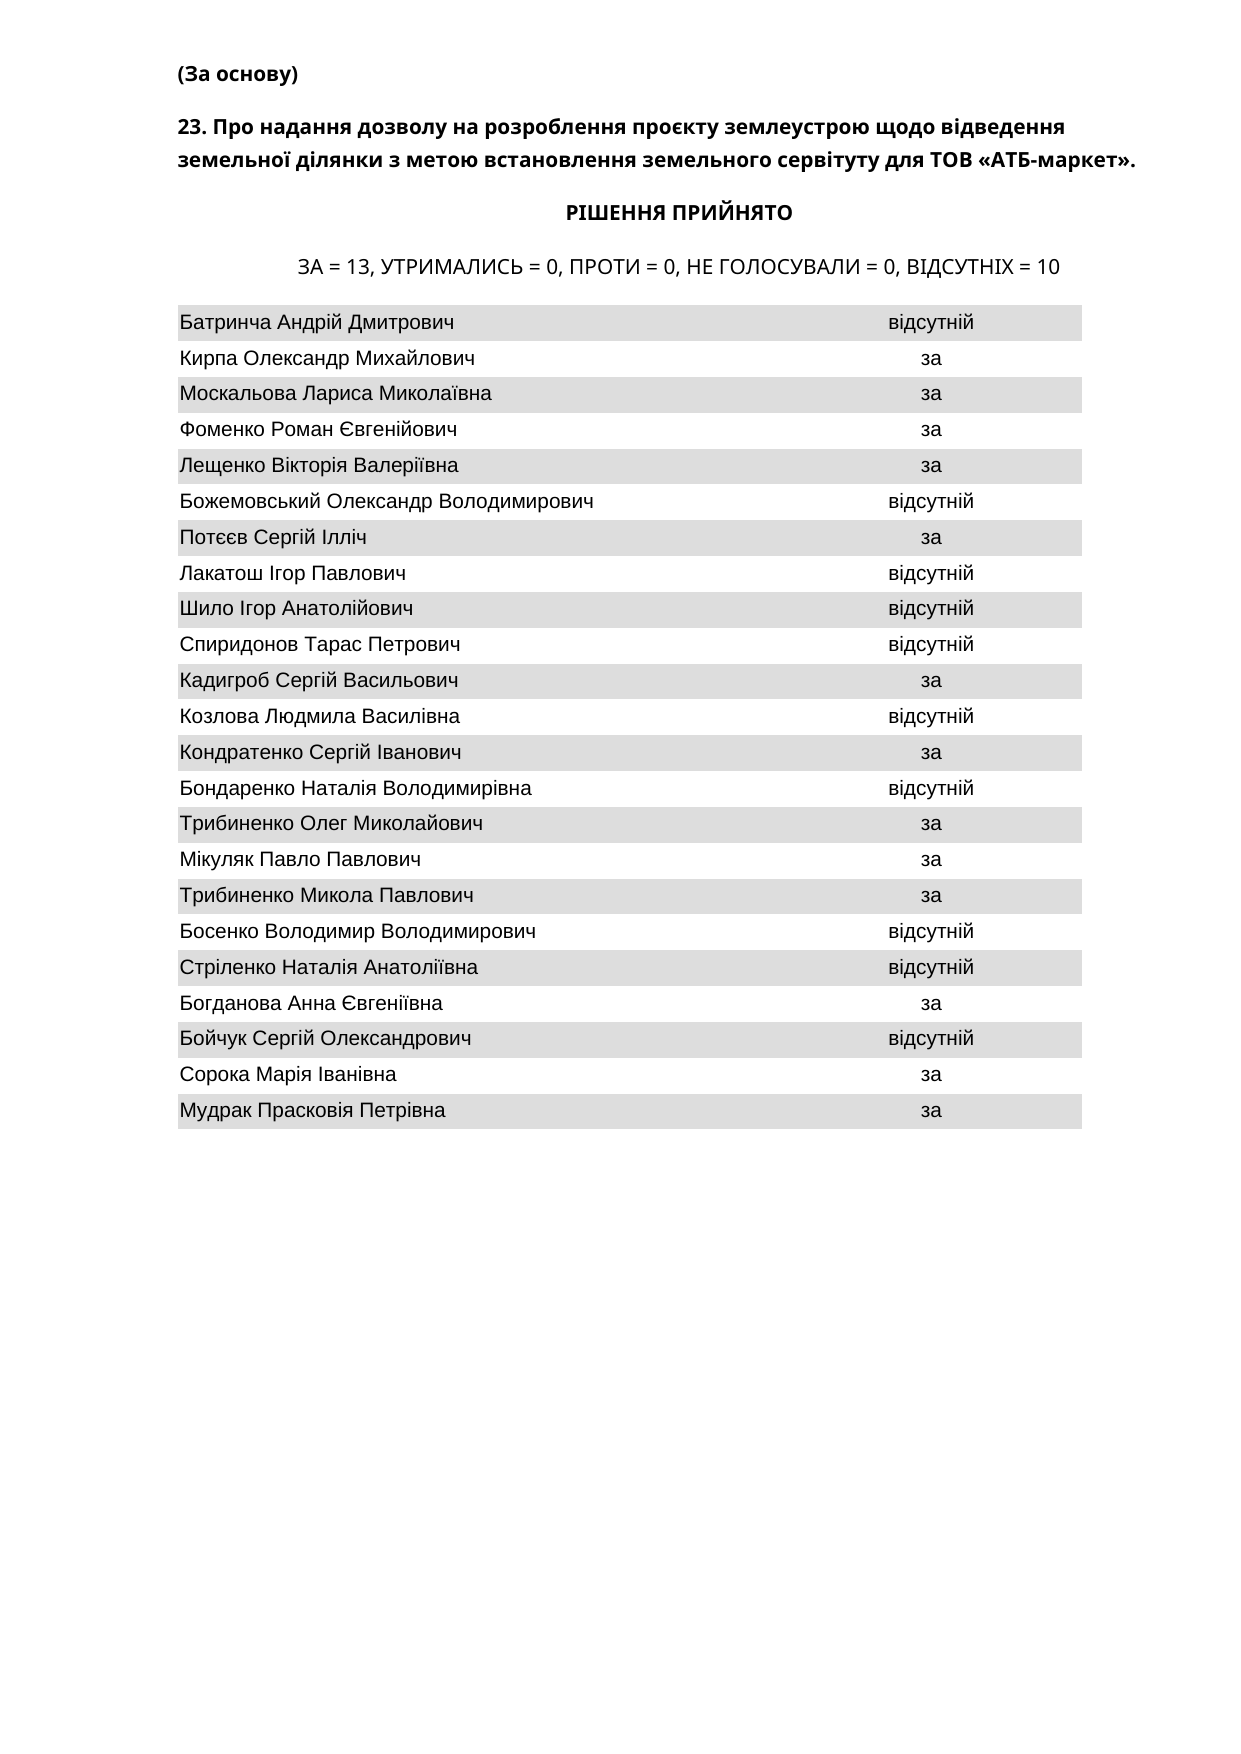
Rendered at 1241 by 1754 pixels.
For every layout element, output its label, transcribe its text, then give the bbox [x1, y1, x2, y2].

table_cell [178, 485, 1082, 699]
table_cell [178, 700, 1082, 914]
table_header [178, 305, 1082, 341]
text (За основу) [177, 59, 1181, 87]
text ЗА = 13, УТРИМАЛИСЬ = 0, ПРОТИ = 0, НЕ ГОЛОСУВАЛИ = 0, ВІДСУТНІХ = 10 [177, 252, 1181, 280]
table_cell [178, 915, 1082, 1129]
text 23. Про надання дозволу на розроблення проєкту землеустрою щодо відведення земельної ділянки з метою встановлення земельного сервітуту для ТОВ «АТБ-маркет». [177, 112, 1181, 173]
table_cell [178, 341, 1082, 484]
text РІШЕННЯ ПРИЙНЯТО [177, 198, 1181, 227]
